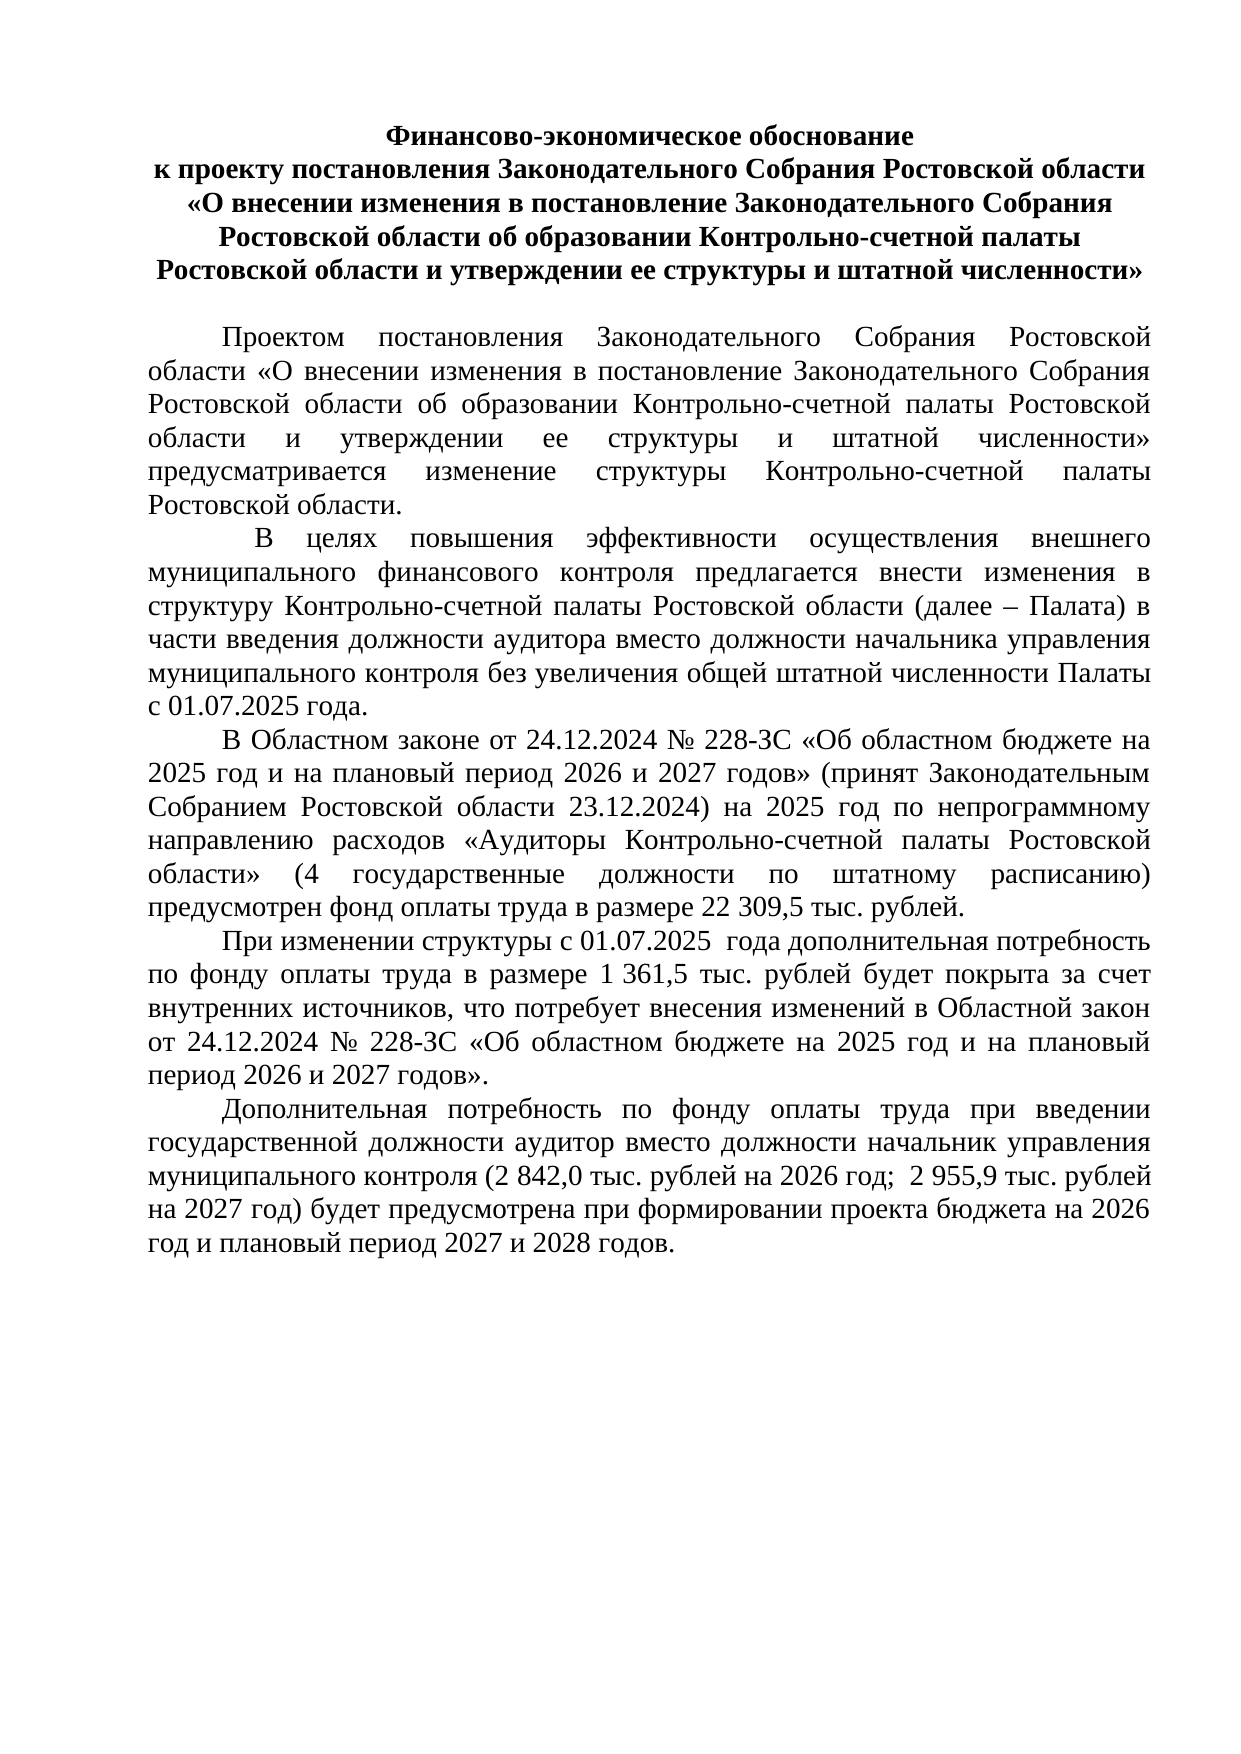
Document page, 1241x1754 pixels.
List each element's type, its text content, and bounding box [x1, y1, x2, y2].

text В целях повышения эффективности осуществления внешнего муниципального финансового контроля предлагается внести изменения в структуру Контрольно-счетной палаты Ростовской области (далее – Палата) в части введения должности аудитора вместо должности начальника управления муниципального контроля без увеличения общей штатной численности Палаты с 01.07.2025 года. [148, 521, 1152, 722]
text Проектом постановления Законодательного Собрания Ростовской области «О внесении изменения в постановление Законодательного Собрания Ростовской области об образовании Контрольно-счетной палаты Ростовской области и утверждении ее структуры и штатной численности» предусматривается изменение структуры Контрольно-счетной палаты Ростовской области. [148, 319, 1152, 521]
text Дополнительная потребность по фонду оплаты труда при введении государственной должности аудитор вместо должности начальник управления муниципального контроля (2 842,0 тыс. рублей на 2026 год; 2 955,9 тыс. рублей на 2027 год) будет предусмотрена при формировании проекта бюджета на 2026 год и плановый период 2027 и 2028 годов. [148, 1091, 1152, 1258]
text При изменении структуры с 01.07.2025 года дополнительная потребность по фонду оплаты труда в размере 1 361,5 тыс. рублей будет покрыта за счет внутренних источников, что потребует внесения изменений в Областной закон от 24.12.2024 № 228-ЗС «Об областном бюджете на 2025 год и на плановый период 2026 и 2027 годов». [148, 923, 1152, 1091]
text В Областном законе от 24.12.2024 № 228-ЗС «Об областном бюджете на 2025 год и на плановый период 2026 и 2027 годов» (принят Законодательным Собранием Ростовской области 23.12.2024) на 2025 год по непрограммному направлению расходов «Аудиторы Контрольно-счетной палаты Ростовской области» (4 государственные должности по штатному расписанию) предусмотрен фонд оплаты труда в размере 22 309,5 тыс. рублей. [148, 722, 1152, 923]
text Финансово-экономическое обоснование [148, 118, 1152, 152]
text к проекту постановления Законодательного Собрания Ростовской области «О внесении изменения в постановление Законодательного Собрания Ростовской области об образовании Контрольно-счетной палаты Ростовской области и утверждении ее структуры и штатной численности» [148, 152, 1152, 286]
